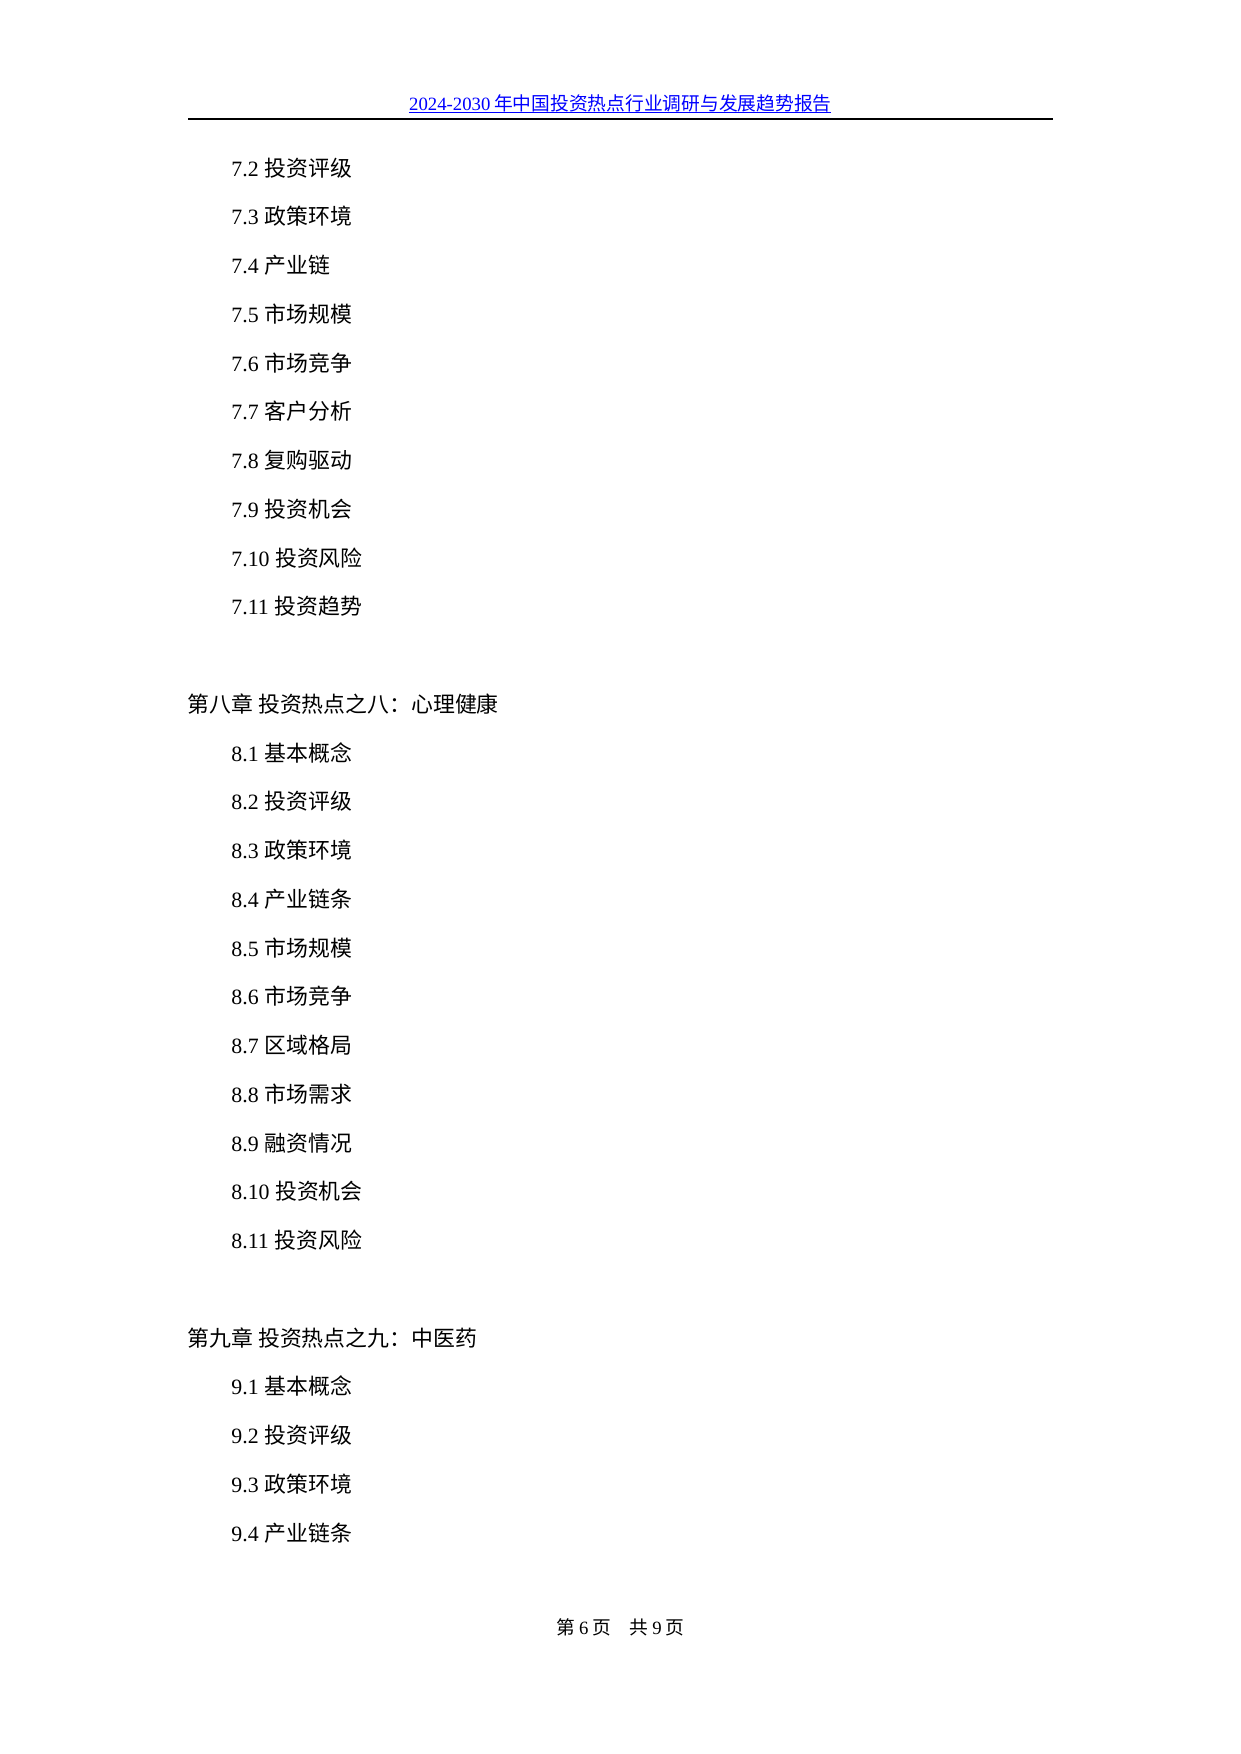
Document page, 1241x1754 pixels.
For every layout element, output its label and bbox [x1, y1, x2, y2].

text [187, 150, 1053, 1548]
